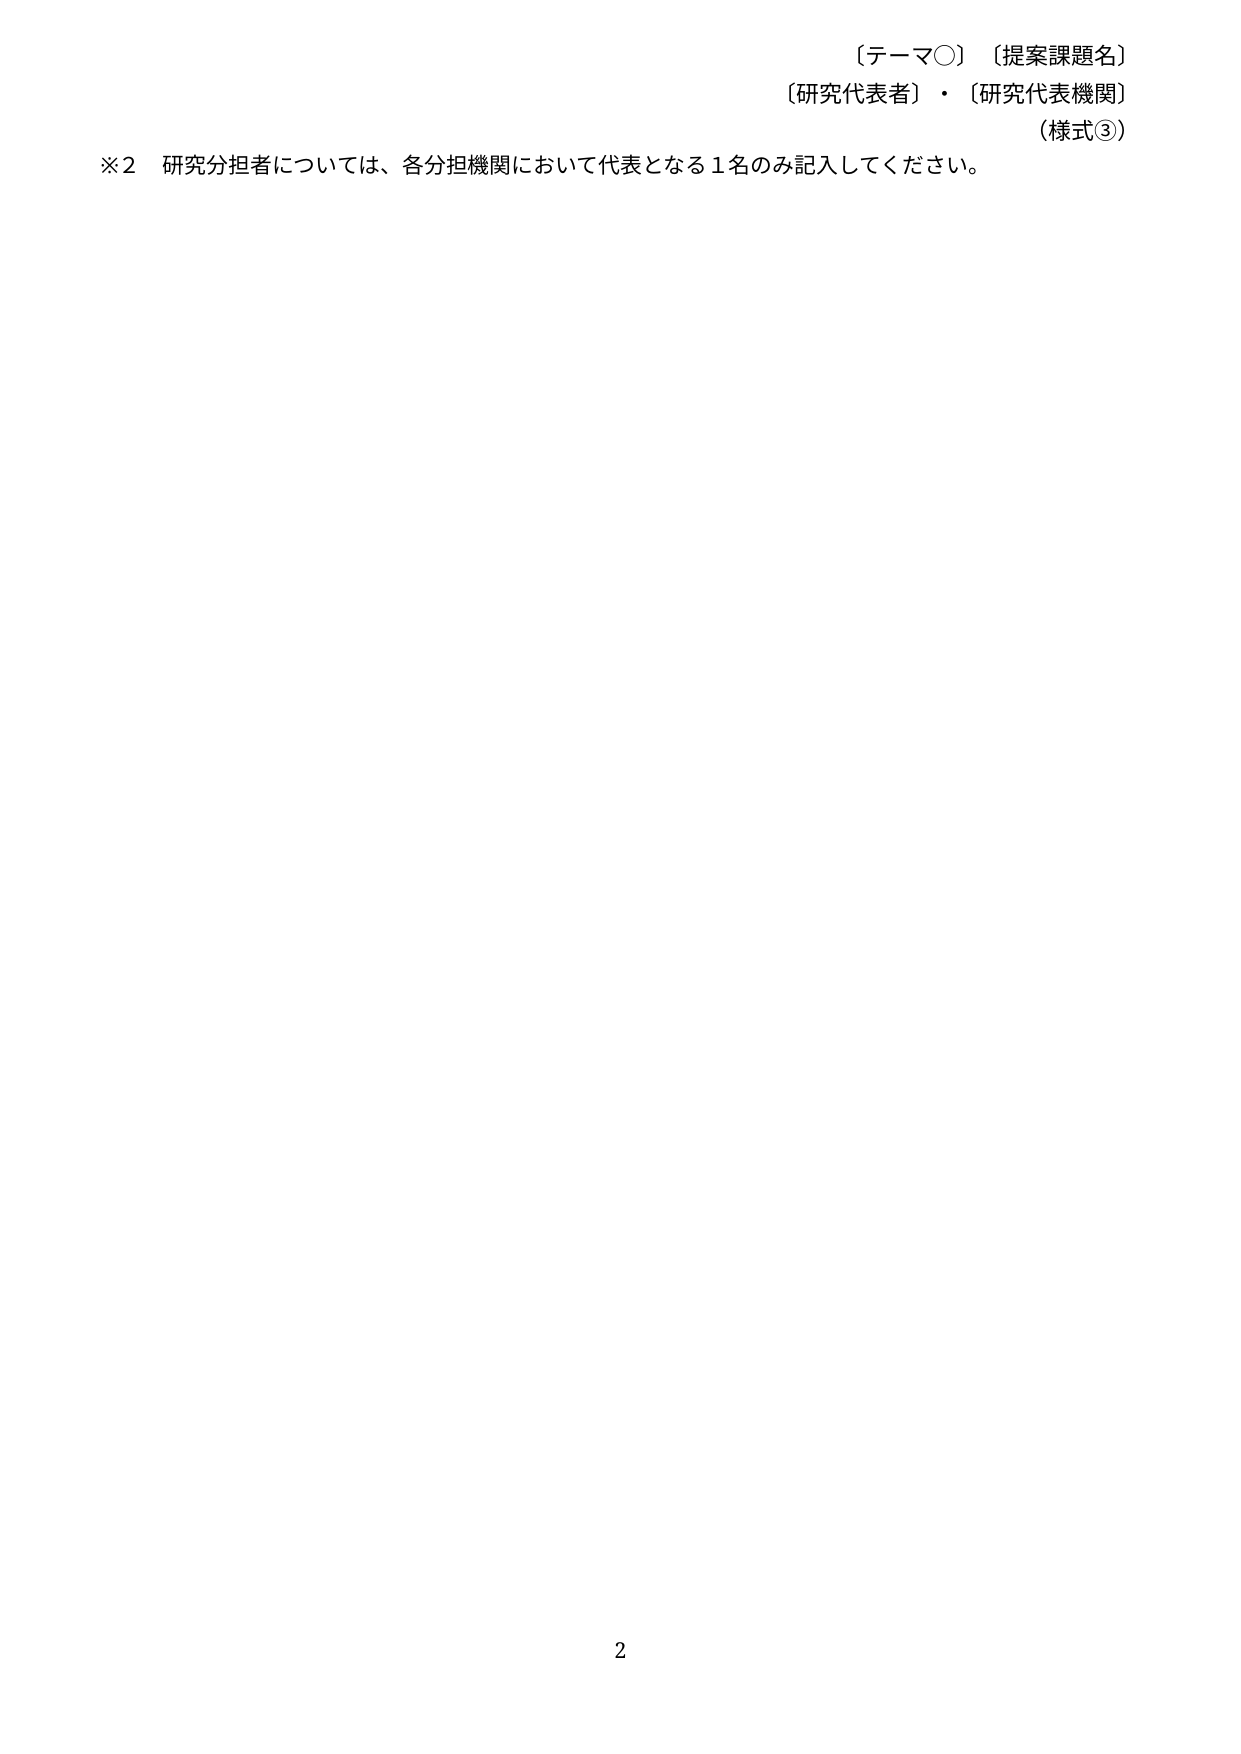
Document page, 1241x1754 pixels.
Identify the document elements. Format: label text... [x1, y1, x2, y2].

text ※２ 研究分担者については、各分担機関において代表となる１名のみ記入してください。 [100, 148, 1140, 179]
